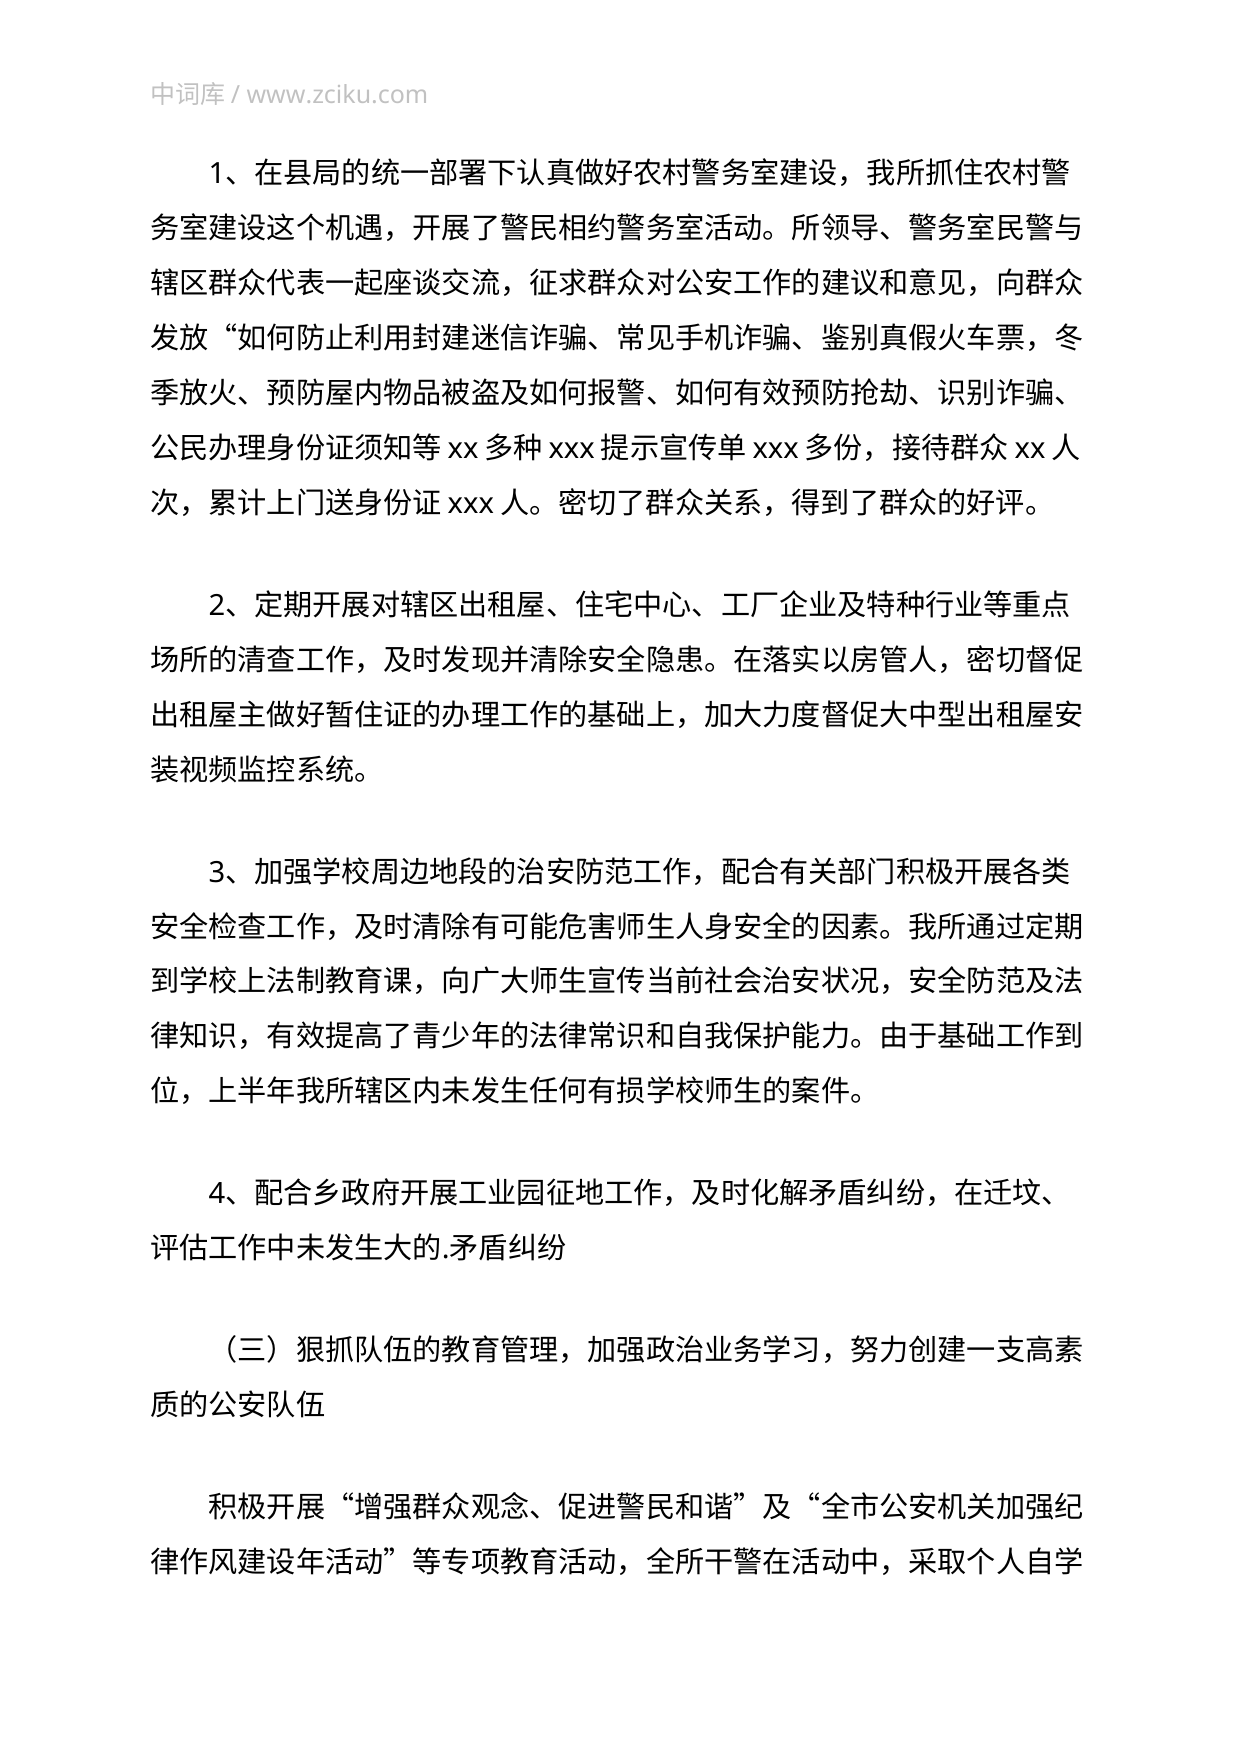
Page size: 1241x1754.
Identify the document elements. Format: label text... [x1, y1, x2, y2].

text 4、配合乡政府开展工业园征地工作，及时化解矛盾纠纷，在迁坟、评估工作中未发生大的.矛盾纠纷 [150, 1169, 1090, 1267]
text 2、定期开展对辖区出租屋、住宅中心、工厂企业及特种行业等重点场所的清查工作，及时发现并清除安全隐患。在落实以房管人，密切督促出租屋主做好暂住证的办理工作的基础上，加大力度督促大中型出租屋安装视频监控系统。 [150, 582, 1090, 789]
text （三）狠抓队伍的教育管理，加强政治业务学习，努力创建一支高素质的公安队伍 [150, 1327, 1090, 1424]
text 1、在县局的统一部署下认真做好农村警务室建设，我所抓住农村警务室建设这个机遇，开展了警民相约警务室活动。所领导、警务室民警与辖区群众代表一起座谈交流，征求群众对公安工作的建议和意见，向群众发放“如何防止利用封建迷信诈骗、常见手机诈骗、鉴别真假火车票，冬季放火、预防屋内物品被盗及如何报警、如何有效预防抢劫、识别诈骗、公民办理身份证须知等xx多种xxx提示宣传单xxx多份，接待群众xx人次，累计上门送身份证xxx人。密切了群众关系，得到了群众的好评。 [150, 150, 1090, 522]
text 3、加强学校周边地段的治安防范工作，配合有关部门积极开展各类安全检查工作，及时清除有可能危害师生人身安全的因素。我所通过定期到学校上法制教育课，向广大师生宣传当前社会治安状况，安全防范及法律知识，有效提高了青少年的法律常识和自我保护能力。由于基础工作到位，上半年我所辖区内未发生任何有损学校师生的案件。 [150, 848, 1090, 1110]
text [150, 1483, 1090, 1580]
